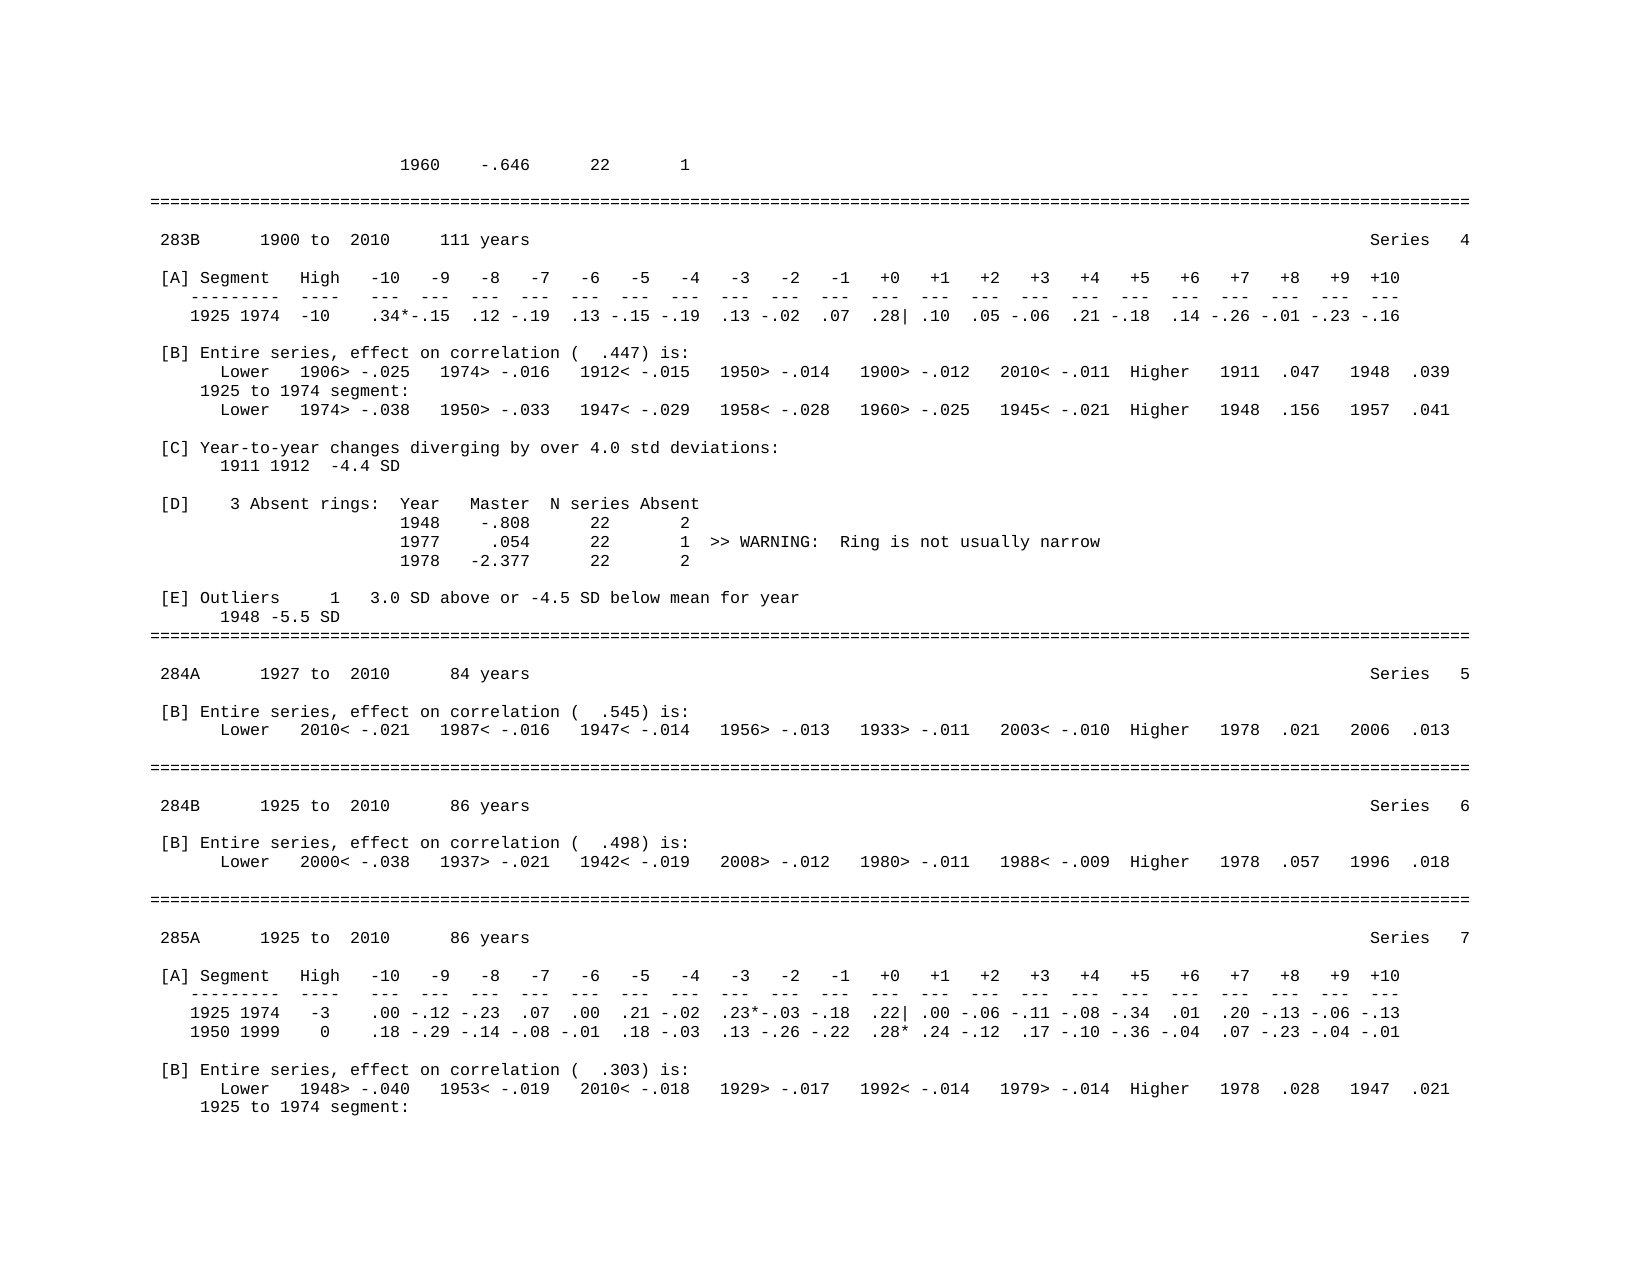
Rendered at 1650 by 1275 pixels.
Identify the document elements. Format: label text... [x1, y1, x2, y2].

text 1960 -.646 22 1 [150, 156, 1500, 175]
text [A] Segment High -10 -9 -8 -7 -6 -5 -4 -3 -2 -1 +0 +1 +2 +3 +4 +5 +6 +7 +8 +9 +10 [150, 967, 1500, 986]
text [B] Entire series, effect on correlation ( .498) is: [150, 835, 1500, 854]
text --------- ---- --- --- --- --- --- --- --- --- --- --- --- --- --- --- --- --- --- --- --- --- --- [150, 986, 1500, 1005]
text Lower 2000< -.038 1937> -.021 1942< -.019 2008> -.012 1980> -.011 1988< -.009 Higher 1978 .057 1996 .018 [150, 854, 1500, 873]
text [A] Segment High -10 -9 -8 -7 -6 -5 -4 -3 -2 -1 +0 +1 +2 +3 +4 +5 +6 +7 +8 +9 +10 [150, 269, 1500, 288]
text [B] Entire series, effect on correlation ( .447) is: [150, 345, 1500, 364]
text 1925 to 1974 segment: [150, 1099, 1500, 1118]
text 283B 1900 to 2010 111 years Series 4 [150, 232, 1500, 251]
text Lower 2010< -.021 1987< -.016 1947< -.014 1956> -.013 1933> -.011 2003< -.010 Higher 1978 .021 2006 .013 [150, 722, 1500, 741]
text [E] Outliers 1 3.0 SD above or -4.5 SD below mean for year [150, 590, 1500, 609]
text 1948 -.808 22 2 [150, 514, 1500, 533]
text ==================================================================================================================================== [150, 760, 1500, 778]
text ==================================================================================================================================== [150, 628, 1500, 647]
text 1925 1974 -3 .00 -.12 -.23 .07 .00 .21 -.02 .23*-.03 -.18 .22| .00 -.06 -.11 -.08 -.34 .01 .20 -.13 -.06 -.13 [150, 1005, 1500, 1024]
text --------- ---- --- --- --- --- --- --- --- --- --- --- --- --- --- --- --- --- --- --- --- --- --- [150, 288, 1500, 307]
text 285A 1925 to 2010 86 years Series 7 [150, 929, 1500, 948]
text 1948 -5.5 SD [150, 609, 1500, 628]
text [B] Entire series, effect on correlation ( .545) is: [150, 703, 1500, 722]
text [C] Year-to-year changes diverging by over 4.0 std deviations: [150, 439, 1500, 458]
text 1950 1999 0 .18 -.29 -.14 -.08 -.01 .18 -.03 .13 -.26 -.22 .28* .24 -.12 .17 -.10 -.36 -.04 .07 -.23 -.04 -.01 [150, 1024, 1500, 1042]
text ==================================================================================================================================== [150, 194, 1500, 213]
text Lower 1906> -.025 1974> -.016 1912< -.015 1950> -.014 1900> -.012 2010< -.011 Higher 1911 .047 1948 .039 [150, 364, 1500, 383]
text Lower 1974> -.038 1950> -.033 1947< -.029 1958< -.028 1960> -.025 1945< -.021 Higher 1948 .156 1957 .041 [150, 401, 1500, 420]
text 284A 1927 to 2010 84 years Series 5 [150, 665, 1500, 684]
text Lower 1948> -.040 1953< -.019 2010< -.018 1929> -.017 1992< -.014 1979> -.014 Higher 1978 .028 1947 .021 [150, 1080, 1500, 1099]
text 1977 .054 22 1 >> WARNING: Ring is not usually narrow [150, 533, 1500, 552]
text ==================================================================================================================================== [150, 892, 1500, 911]
text 1978 -2.377 22 2 [150, 552, 1500, 571]
text 1925 to 1974 segment: [150, 383, 1500, 401]
text 1925 1974 -10 .34*-.15 .12 -.19 .13 -.15 -.19 .13 -.02 .07 .28| .10 .05 -.06 .21 -.18 .14 -.26 -.01 -.23 -.16 [150, 307, 1500, 326]
text 284B 1925 to 2010 86 years Series 6 [150, 797, 1500, 816]
text [D] 3 Absent rings: Year Master N series Absent [150, 496, 1500, 514]
text [B] Entire series, effect on correlation ( .303) is: [150, 1061, 1500, 1080]
text 1911 1912 -4.4 SD [150, 458, 1500, 477]
